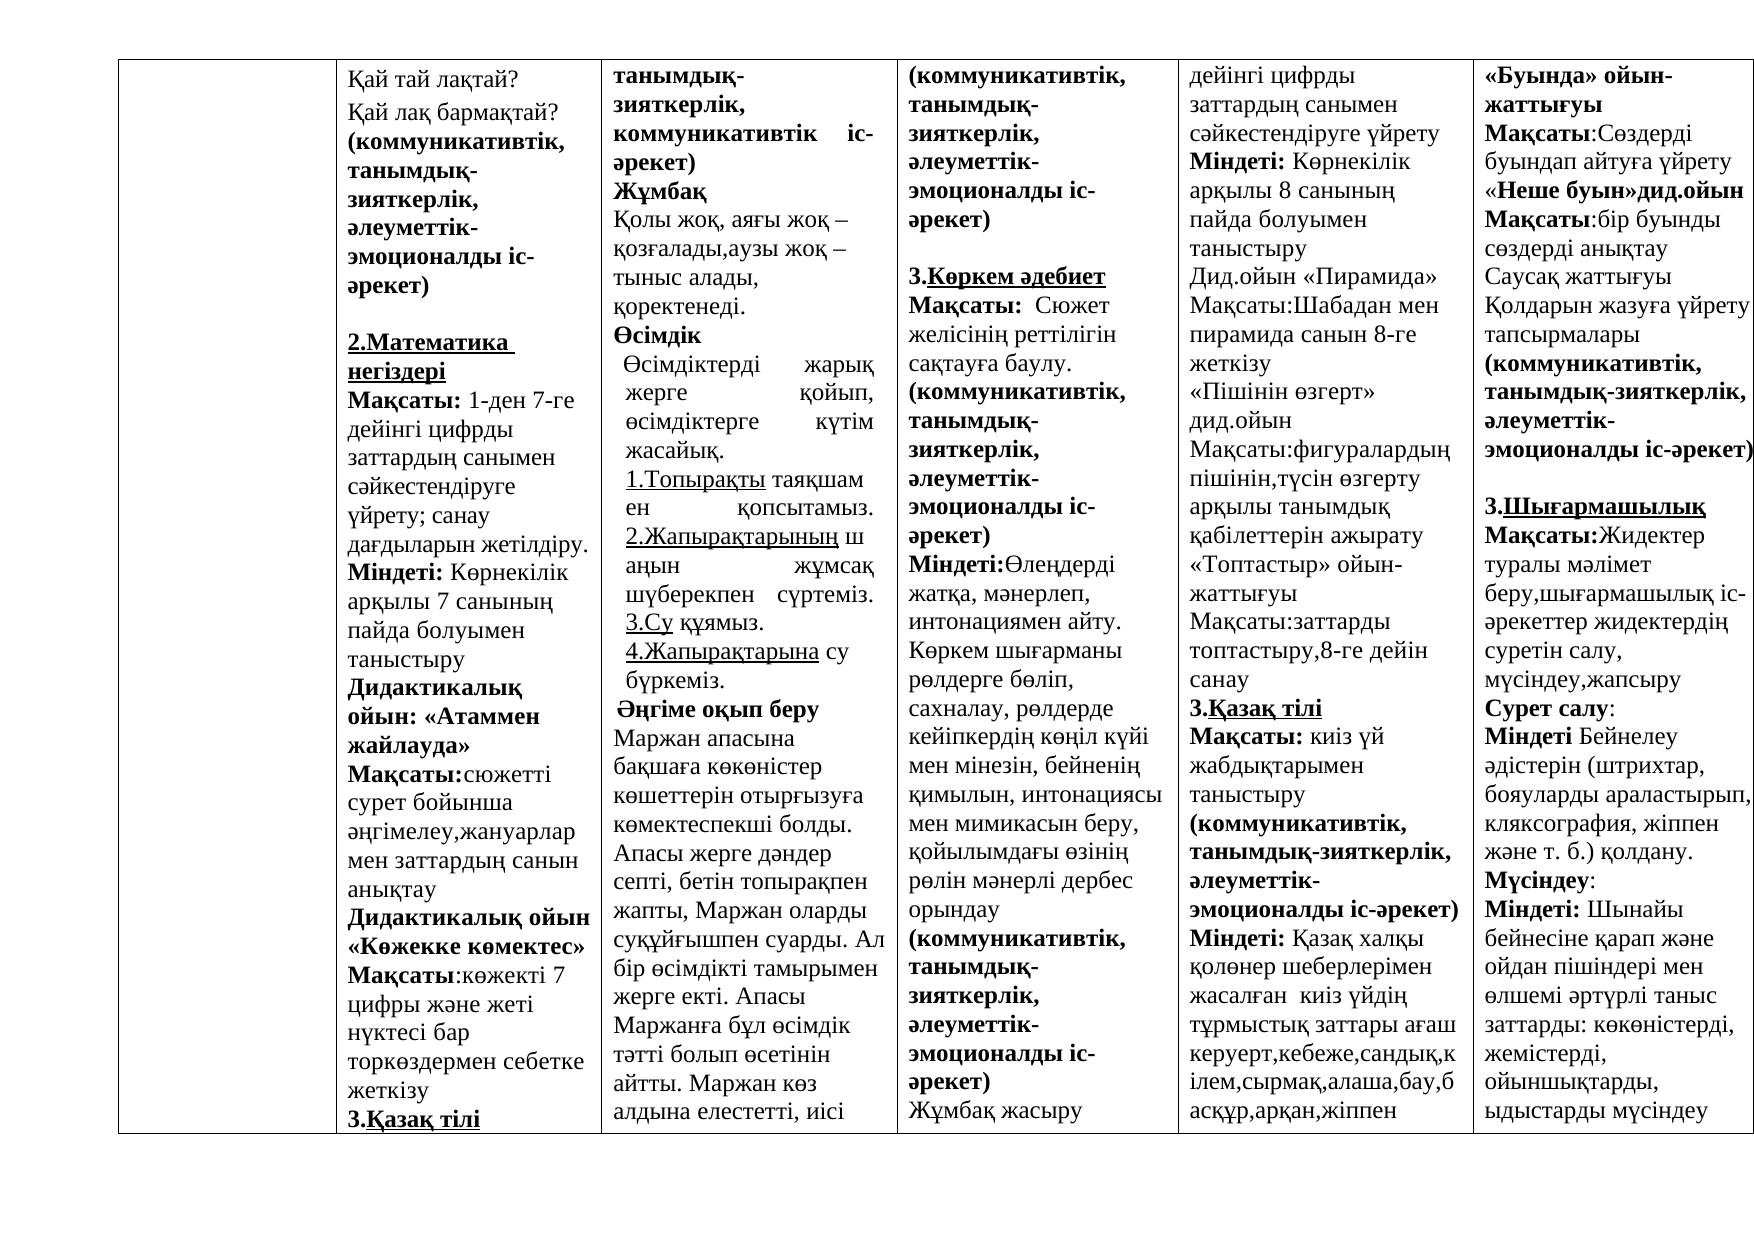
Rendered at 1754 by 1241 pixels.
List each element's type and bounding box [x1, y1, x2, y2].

table_cell [602, 60, 897, 1132]
table_cell [1474, 60, 1753, 1132]
table_cell [1179, 60, 1473, 1132]
table_cell [119, 60, 336, 1132]
table_cell [337, 60, 601, 1132]
table_cell [898, 60, 1178, 1132]
